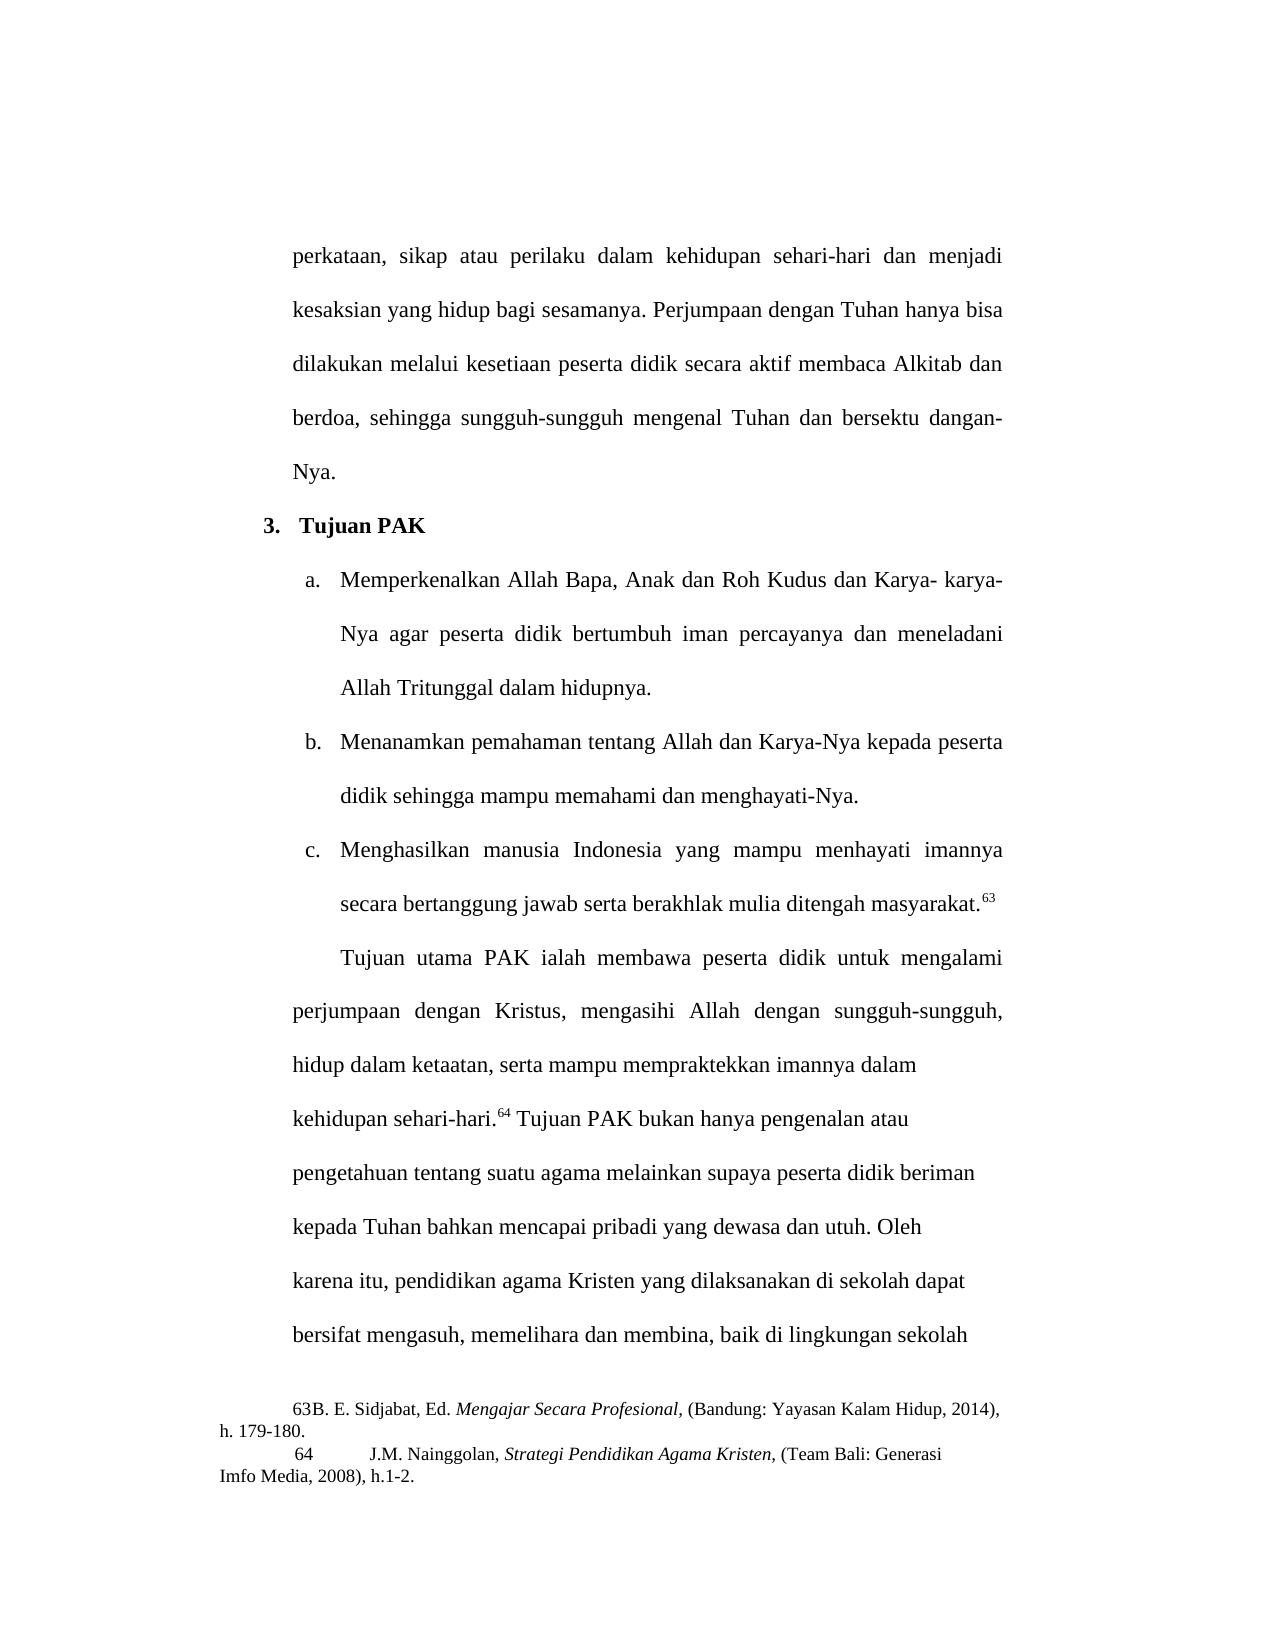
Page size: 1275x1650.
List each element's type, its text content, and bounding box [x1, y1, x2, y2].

list Menanamkan pemahaman tentang Allah dan Karya-Nya kepada peserta didik sehingga mampu memahami dan menghayati-Nya. [305, 706, 1004, 814]
list Memperkenalkan Allah Bapa, Anak dan Roh Kudus dan Karya- karya-Nya agar peserta didik bertumbuh iman percayanya dan meneladani Allah Tritunggal dalam hidupnya. [305, 544, 1004, 706]
text pengetahuan tentang suatu agama melainkan supaya peserta didik beriman [292, 1138, 1004, 1192]
text Tujuan utama PAK ialah membawa peserta didik untuk mengalami perjumpaan dengan Kristus, mengasihi Allah dengan sungguh-sungguh, hidup dalam ketaatan, serta mampu mempraktekkan imannya dalam [292, 922, 1004, 1084]
subtitle Tujuan PAK [263, 490, 1004, 544]
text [292, 220, 1004, 490]
list Menghasilkan manusia Indonesia yang mampu menhayati imannya secara bertanggung jawab serta berakhlak mulia ditengah masyarakat. [305, 814, 1004, 922]
text karena itu, pendidikan agama Kristen yang dilaksanakan di sekolah dapat [292, 1246, 1004, 1299]
text bersifat mengasuh, memelihara dan membina, baik di lingkungan sekolah [292, 1299, 1004, 1353]
text kepada Tuhan bahkan mencapai pribadi yang dewasa dan utuh. Oleh [292, 1192, 1004, 1246]
text kehidupan sehari-hari. Tujuan PAK bukan hanya pengenalan atau [292, 1084, 1004, 1138]
